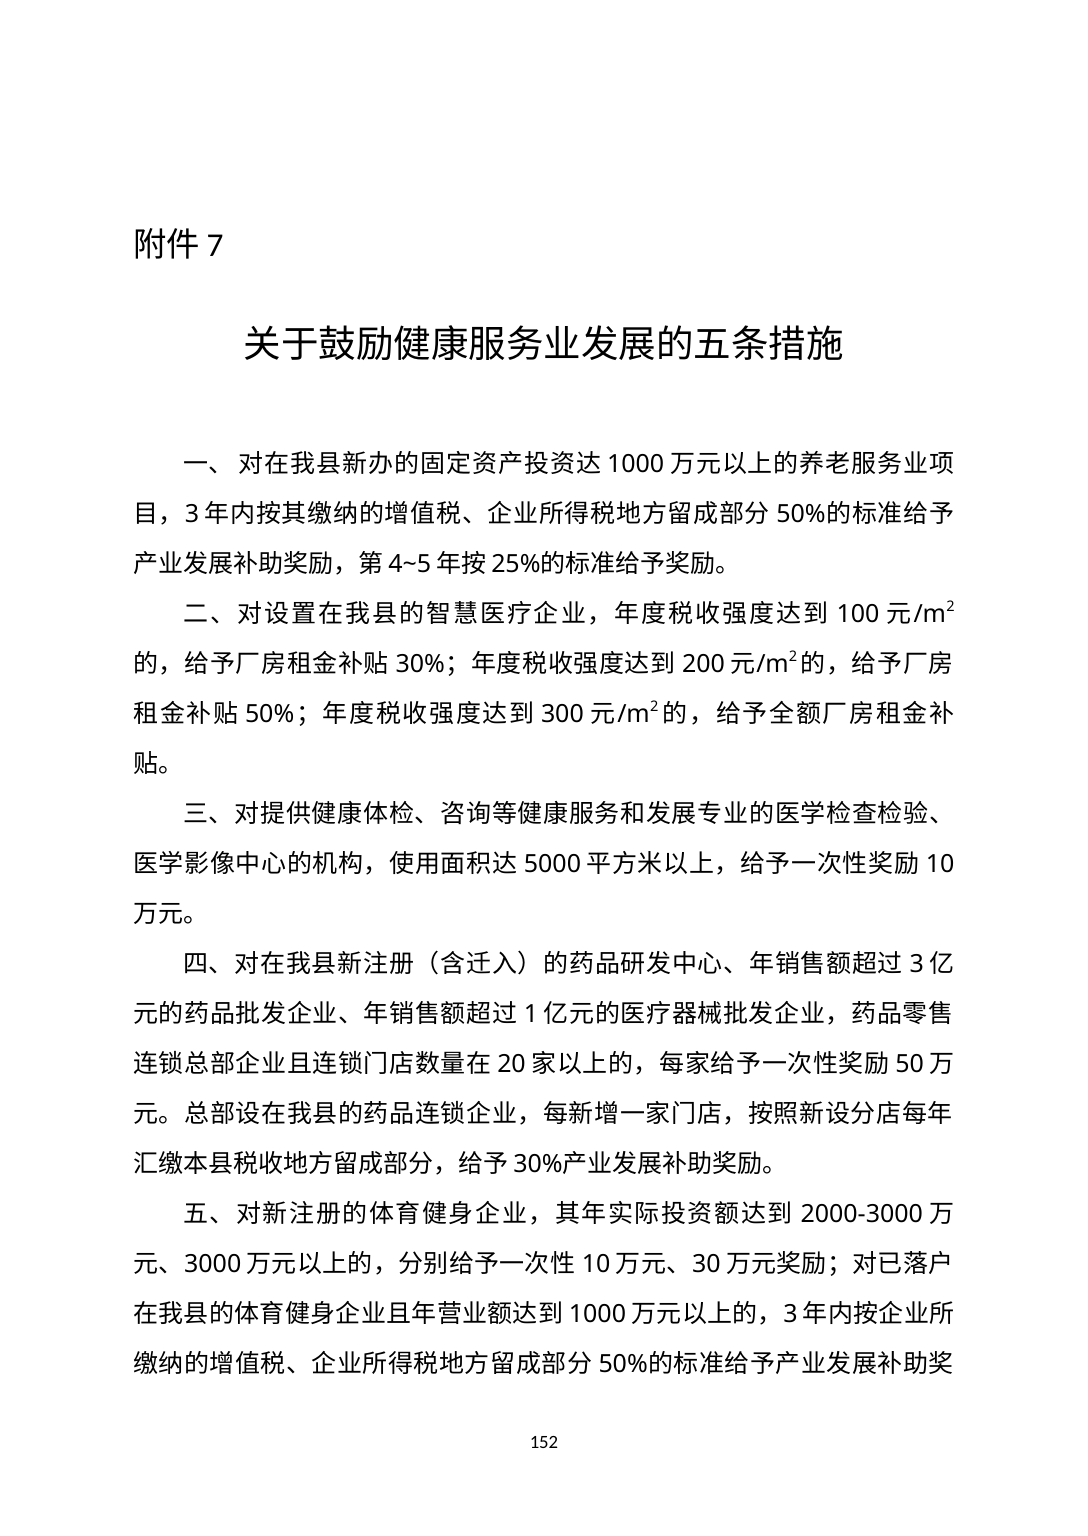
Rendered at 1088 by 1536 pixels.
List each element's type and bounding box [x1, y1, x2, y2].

table_header [132, 167, 956, 1384]
